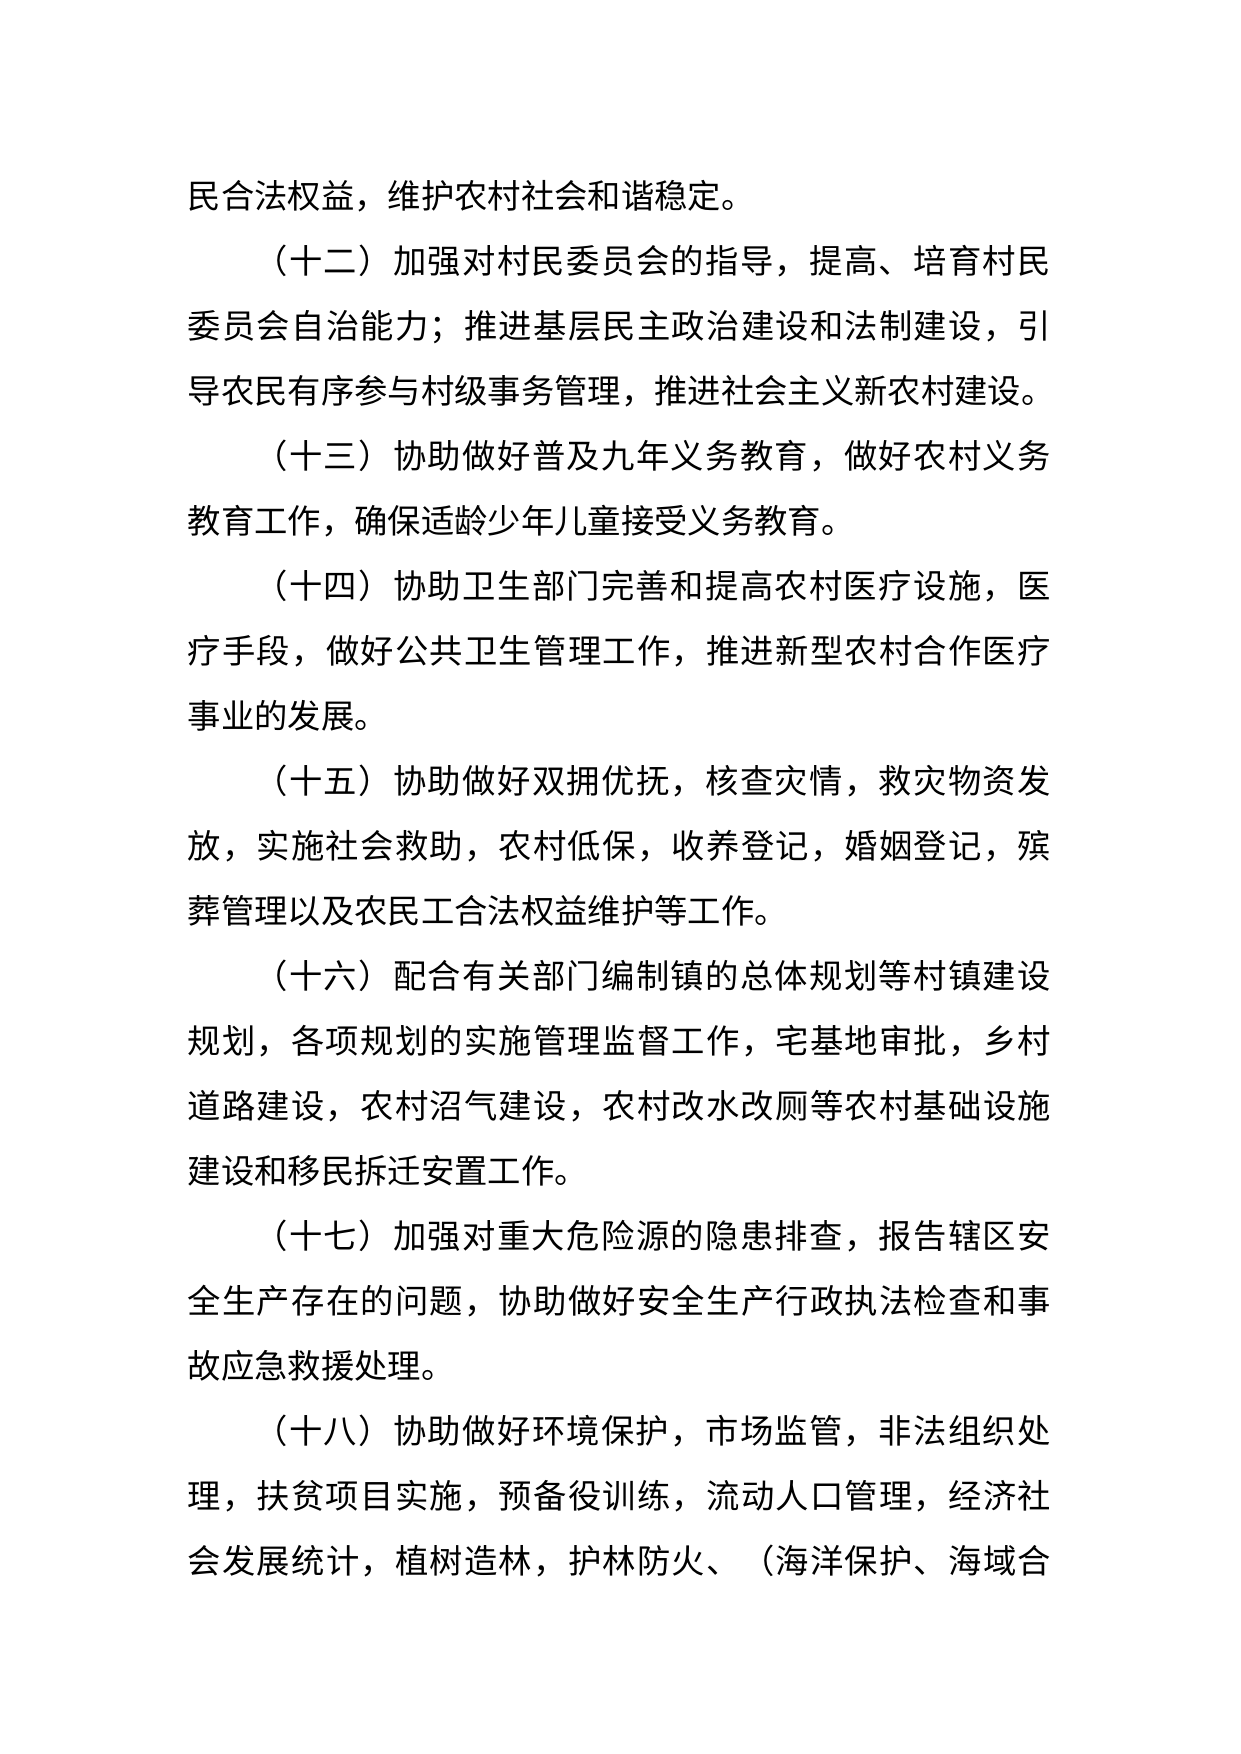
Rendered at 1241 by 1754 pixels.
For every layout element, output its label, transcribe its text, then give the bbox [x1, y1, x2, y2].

text （十七）加强对重大危险源的隐患排查，报告辖区安全生产存在的问题，协助做好安全生产行政执法检查和事故应急救援处理。 [187, 1202, 1053, 1397]
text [187, 162, 1053, 227]
text （十二）加强对村民委员会的指导，提高、培育村民委员会自治能力；推进基层民主政治建设和法制建设，引导农民有序参与村级事务管理，推进社会主义新农村建设。 [187, 227, 1053, 422]
text （十四）协助卫生部门完善和提高农村医疗设施，医疗手段，做好公共卫生管理工作，推进新型农村合作医疗事业的发展。 [187, 552, 1053, 747]
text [187, 1397, 1053, 1592]
text （十五）协助做好双拥优抚，核查灾情，救灾物资发放，实施社会救助，农村低保，收养登记，婚姻登记，殡葬管理以及农民工合法权益维护等工作。 [187, 747, 1053, 942]
text （十六）配合有关部门编制镇的总体规划等村镇建设规划，各项规划的实施管理监督工作，宅基地审批，乡村道路建设，农村沼气建设，农村改水改厕等农村基础设施建设和移民拆迁安置工作。 [187, 942, 1053, 1202]
text （十三）协助做好普及九年义务教育，做好农村义务教育工作，确保适龄少年儿童接受义务教育。 [187, 422, 1053, 552]
